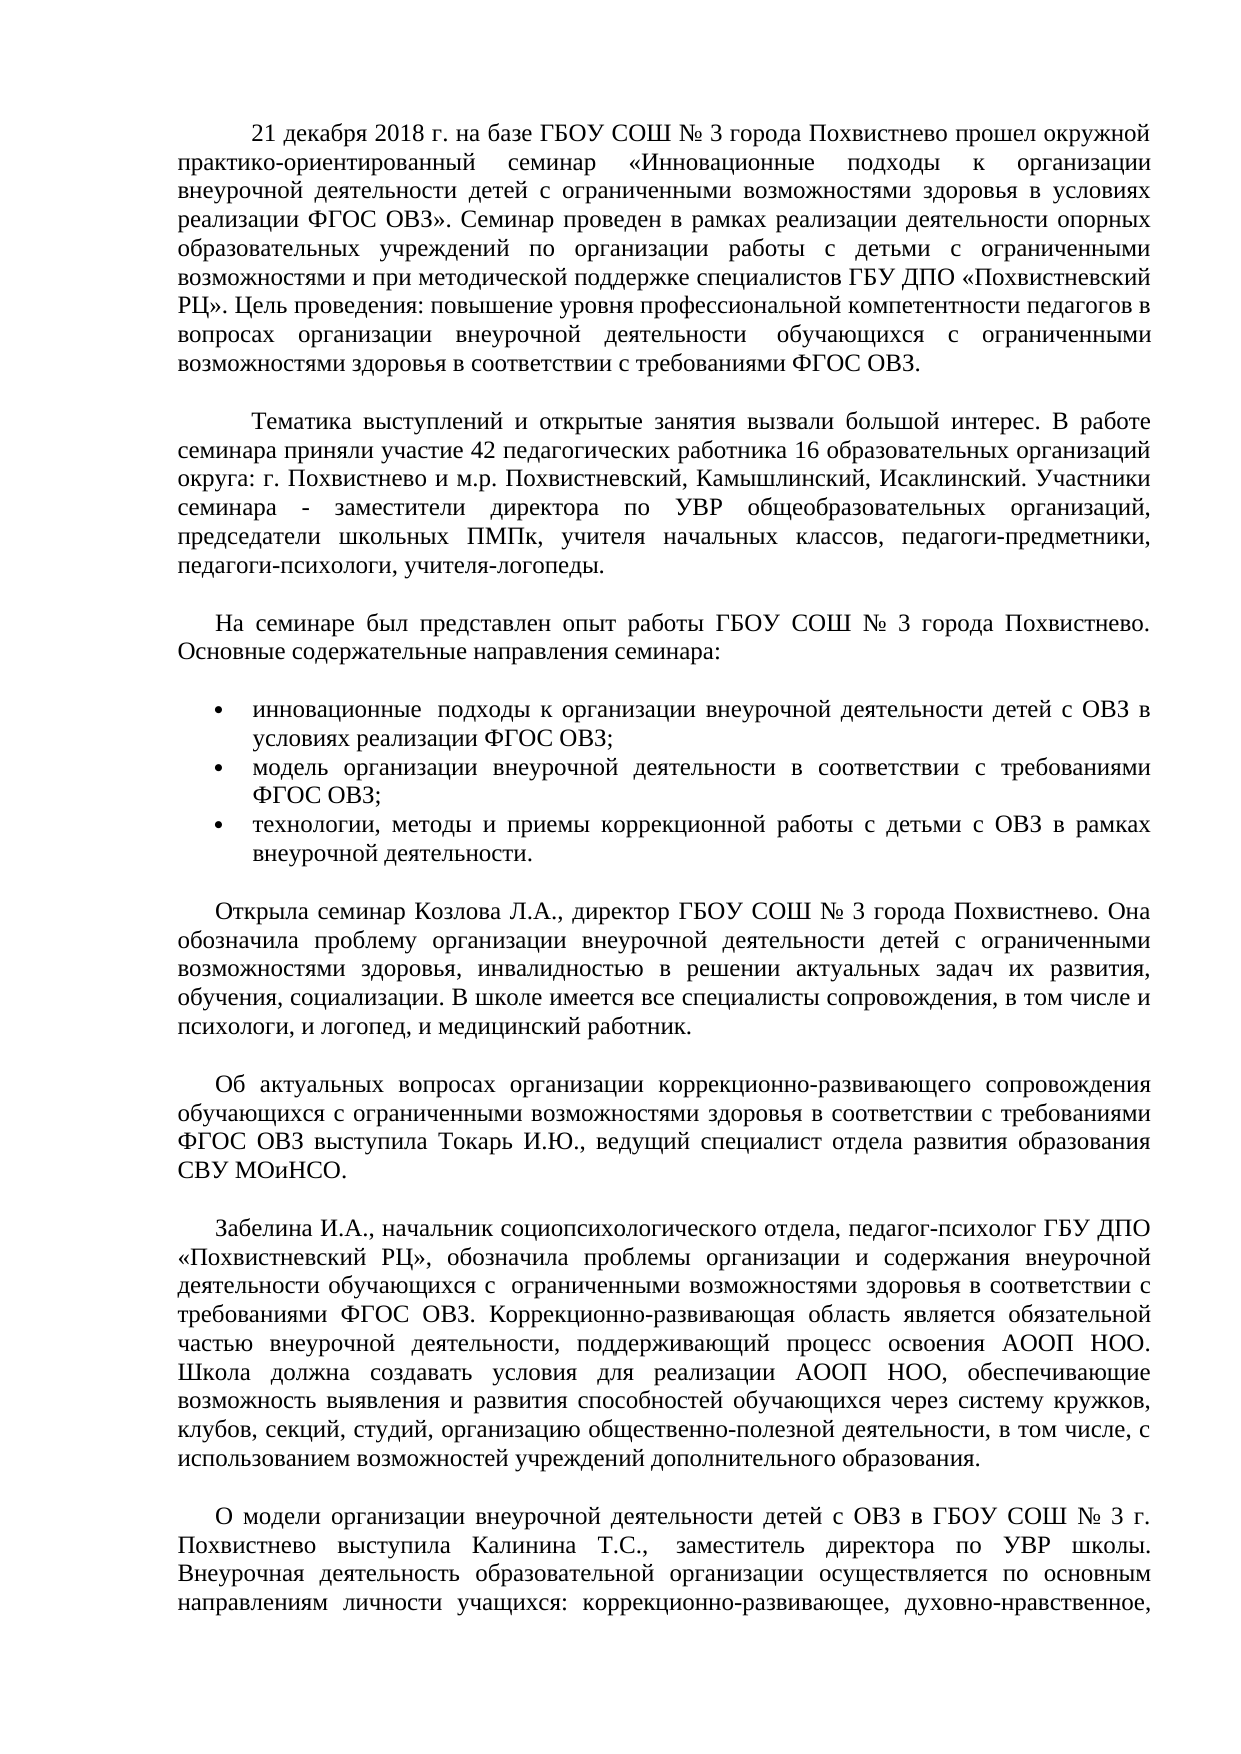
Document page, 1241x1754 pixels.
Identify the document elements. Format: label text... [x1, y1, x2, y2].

list технологии, методы и приемы коррекционной работы с детьми с ОВЗ в рамках внеурочной деятельности. [215, 809, 1152, 867]
text Тематика выступлений и открытые занятия вызвали большой интерес. В работе семинара приняли участие 42 педагогических работника 16 образовательных организаций округа: г. Похвистнево и м.р. Похвистневский, Камышлинский, Исаклинский. Участники семинара - заместители директора по УВР общеобразовательных организаций, председатели школьных ПМПк, учителя начальных классов, педагоги-предметники, педагоги-психологи, учителя-логопеды. [177, 406, 1152, 578]
text Об актуальных вопросах организации коррекционно-развивающего сопровождения обучающихся с ограниченными возможностями здоровья в соответствии с требованиями ФГОС ОВЗ выступила Токарь И.Ю., ведущий специалист отдела развития образования СВУ МОиНСО. [177, 1069, 1152, 1184]
list инновационные подходы к организации внеурочной деятельности детей с ОВЗ в условиях реализации ФГОС ОВЗ; [215, 694, 1152, 752]
list модель организации внеурочной деятельности в соответствии с требованиями ФГОС ОВЗ; [215, 752, 1152, 809]
text Открыла семинар Козлова Л.А., директор ГБОУ СОШ № 3 города Похвистнево. Она обозначила проблему организации внеурочной деятельности детей с ограниченными возможностями здоровья, инвалидностью в решении актуальных задач их развития, обучения, социализации. В школе имеется все специалисты сопровождения, в том числе и психологи, и логопед, и медицинский работник. [177, 896, 1152, 1040]
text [177, 1501, 1152, 1616]
text На семинаре был представлен опыт работы ГБОУ СОШ № 3 города Похвистнево. Основные содержательные направления семинара: [177, 608, 1152, 665]
text Забелина И.А., начальник социопсихологического отдела, педагог-психолог ГБУ ДПО «Похвистневский РЦ», обозначила проблемы организации и содержания внеурочной деятельности обучающихся с ограниченными возможностями здоровья в соответствии с требованиями ФГОС ОВЗ. Коррекционно-развивающая область является обязательной частью внеурочной деятельности, поддерживающий процесс освоения АООП НОО. Школа должна создавать условия для реализации АООП НОО, обеспечивающие возможность выявления и развития способностей обучающихся через систему кружков, клубов, секций, студий, организацию общественно-полезной деятельности, в том числе, с использованием возможностей учреждений дополнительного образования. [177, 1213, 1152, 1472]
text 21 декабря 2018 г. на базе ГБОУ СОШ № 3 города Похвистнево прошел окружной практико-ориентированный семинар «Инновационные подходы к организации внеурочной деятельности детей с ограниченными возможностями здоровья в условиях реализации ФГОС ОВЗ». Семинар проведен в рамках реализации деятельности опорных образовательных учреждений по организации работы с детьми с ограниченными возможностями и при методической поддержке специалистов ГБУ ДПО «Похвистневский РЦ». Цель проведения: повышение уровня профессиональной компетентности педагогов в вопросах организации внеурочной деятельности обучающихся с ограниченными возможностями здоровья в соответствии с требованиями ФГОС ОВЗ. [177, 118, 1152, 377]
